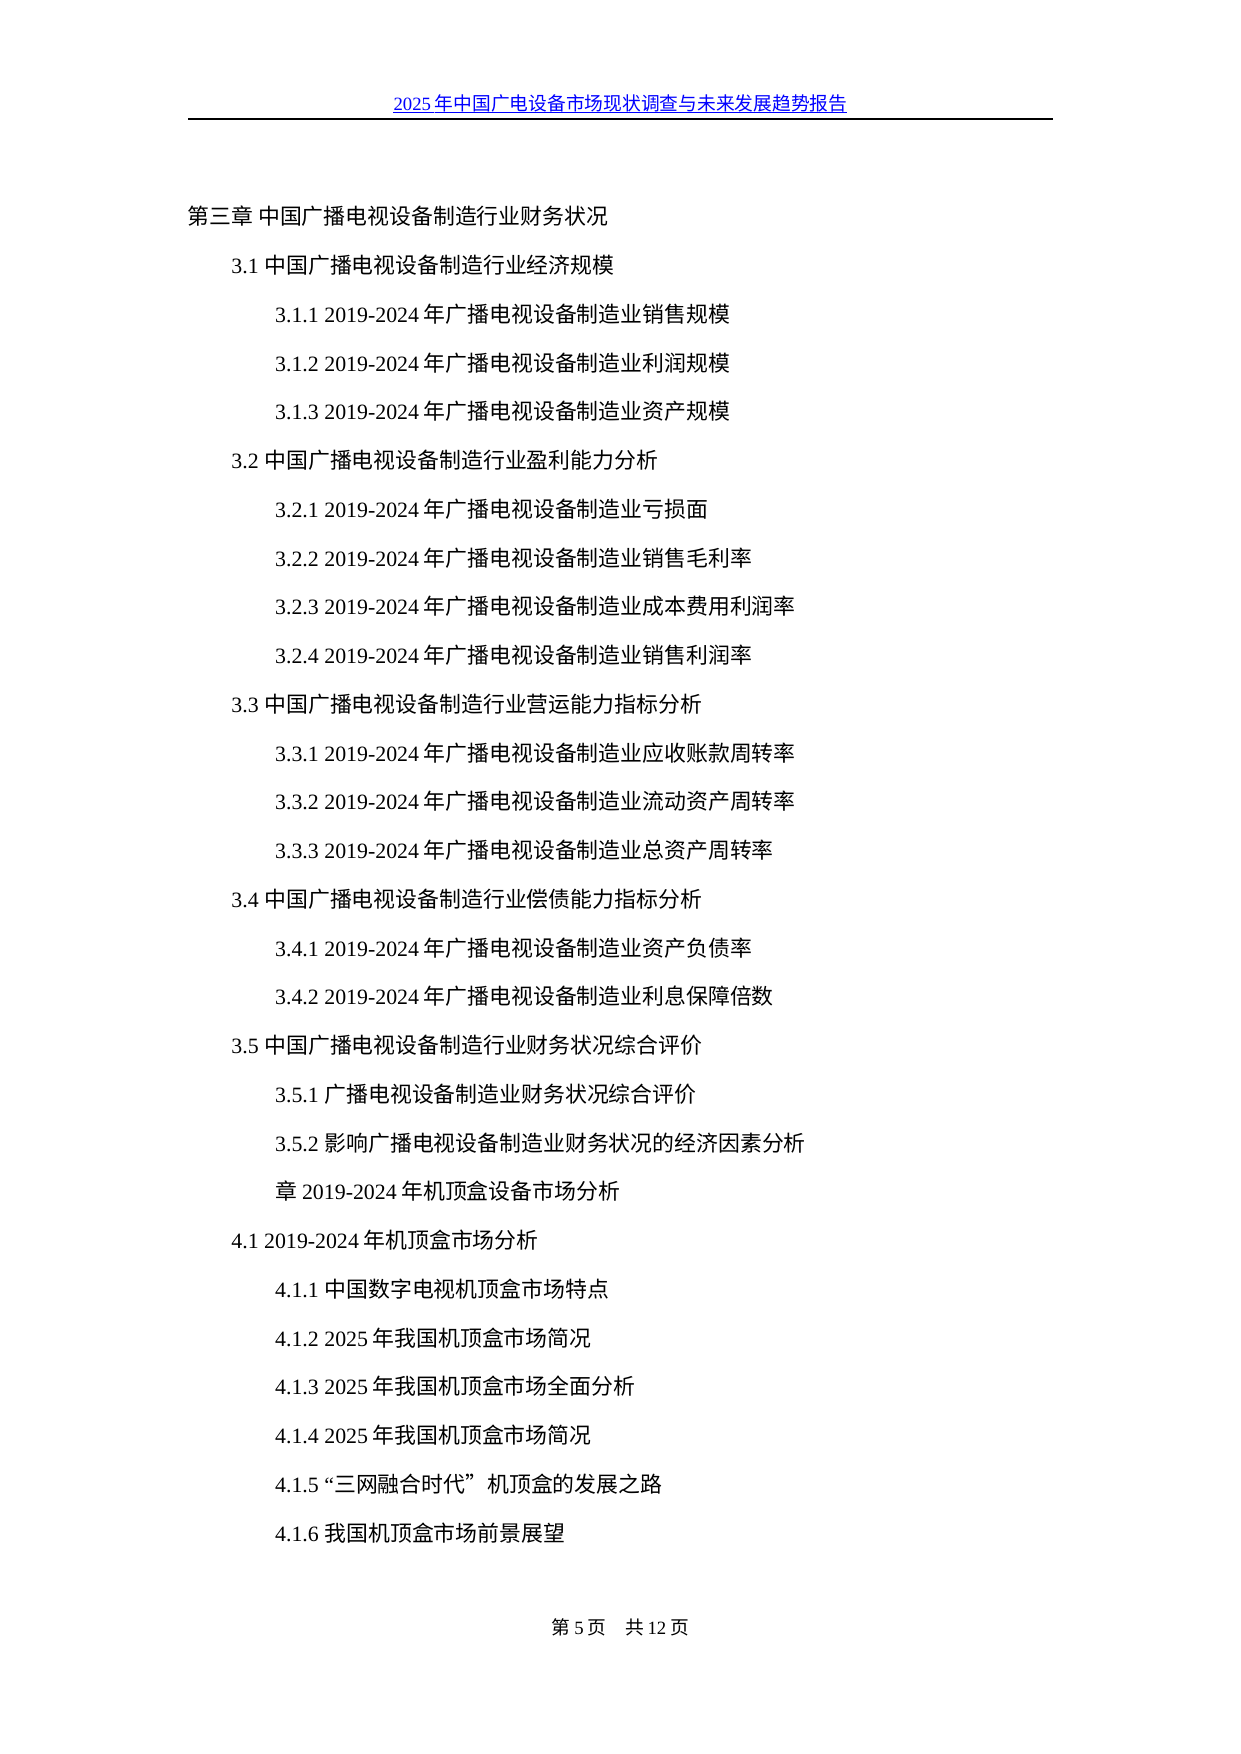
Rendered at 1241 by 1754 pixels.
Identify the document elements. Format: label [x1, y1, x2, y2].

text [187, 150, 1053, 1548]
